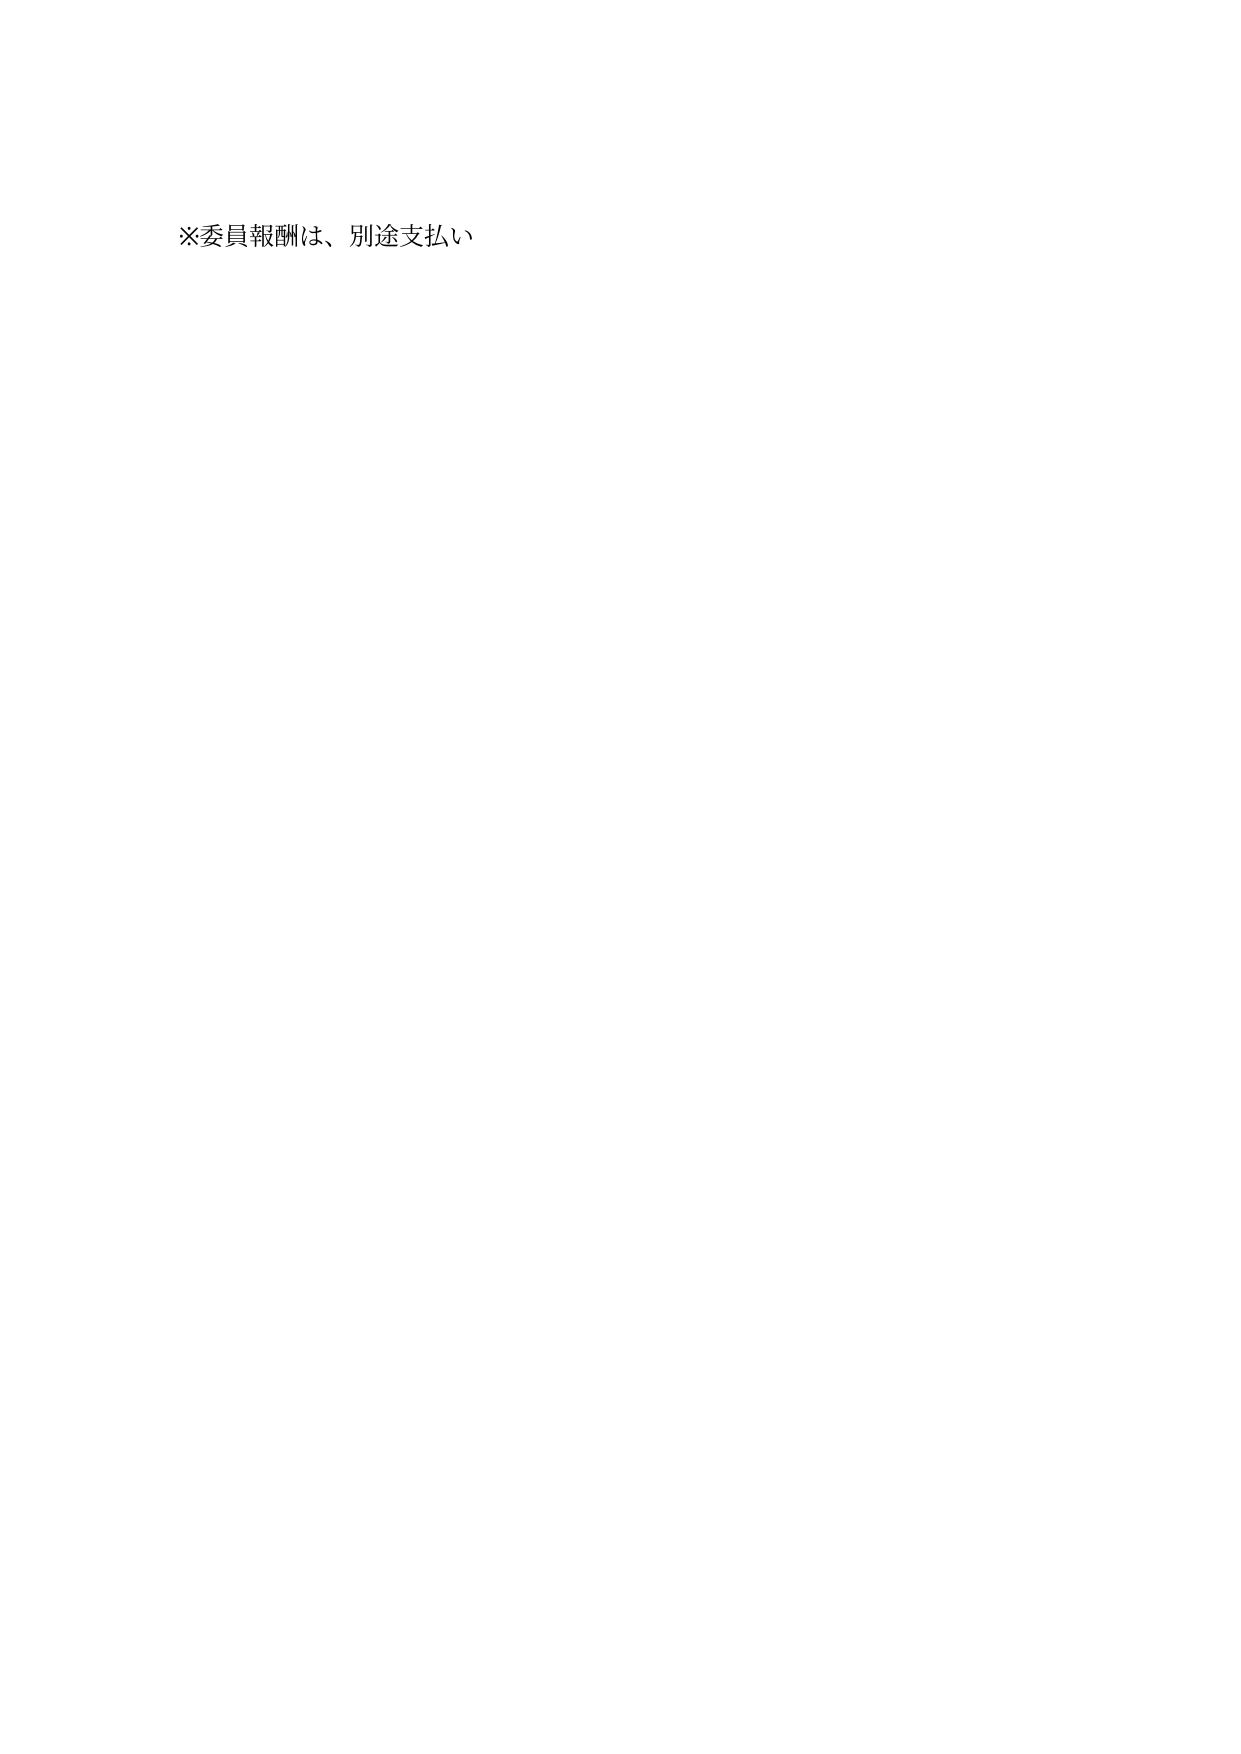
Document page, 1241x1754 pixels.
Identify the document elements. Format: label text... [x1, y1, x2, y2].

text ※委員報酬は、別途支払い [153, 216, 1110, 252]
